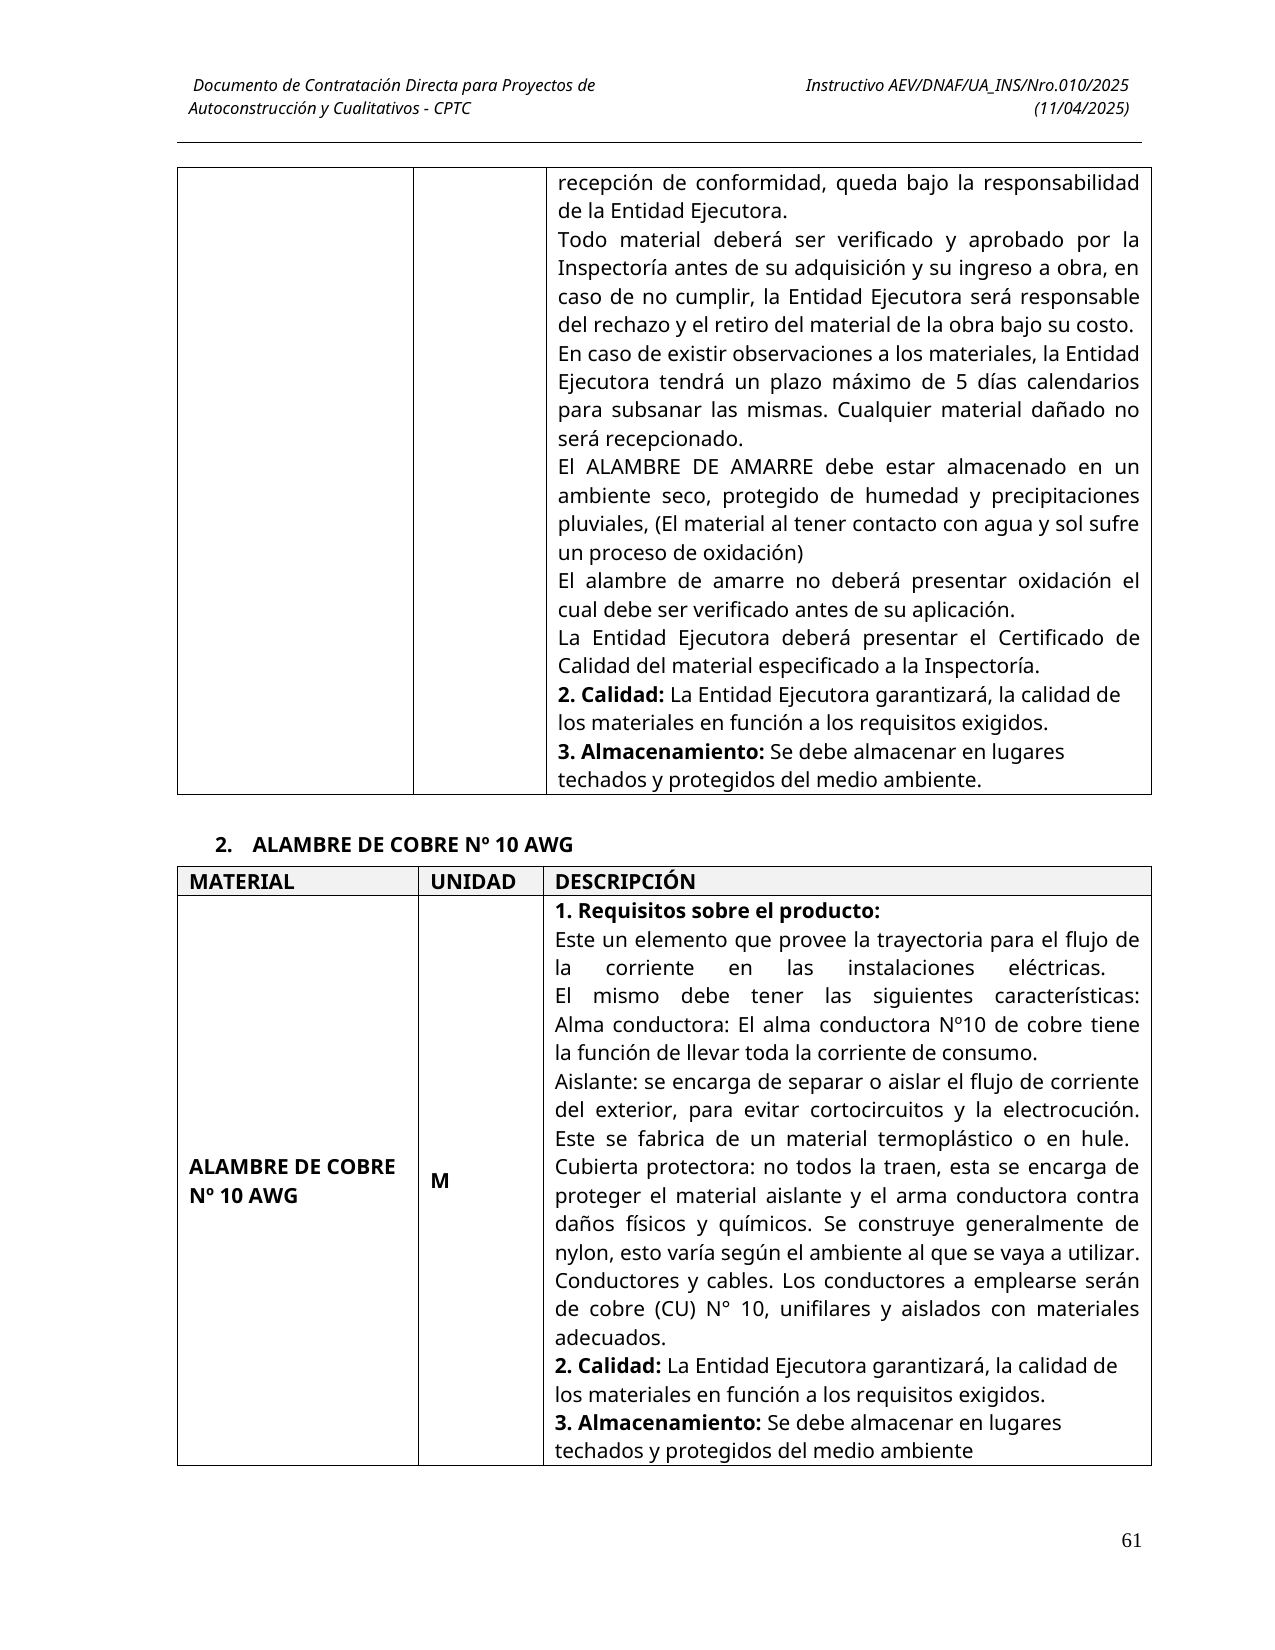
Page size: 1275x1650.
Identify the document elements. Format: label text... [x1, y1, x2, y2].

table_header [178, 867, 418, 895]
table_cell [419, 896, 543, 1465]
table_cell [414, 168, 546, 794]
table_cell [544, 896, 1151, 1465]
list ALAMBRE DE COBRE Nº 10 AWG [215, 830, 1142, 859]
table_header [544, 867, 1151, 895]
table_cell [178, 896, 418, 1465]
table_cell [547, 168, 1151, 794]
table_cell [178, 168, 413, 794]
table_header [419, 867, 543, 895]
